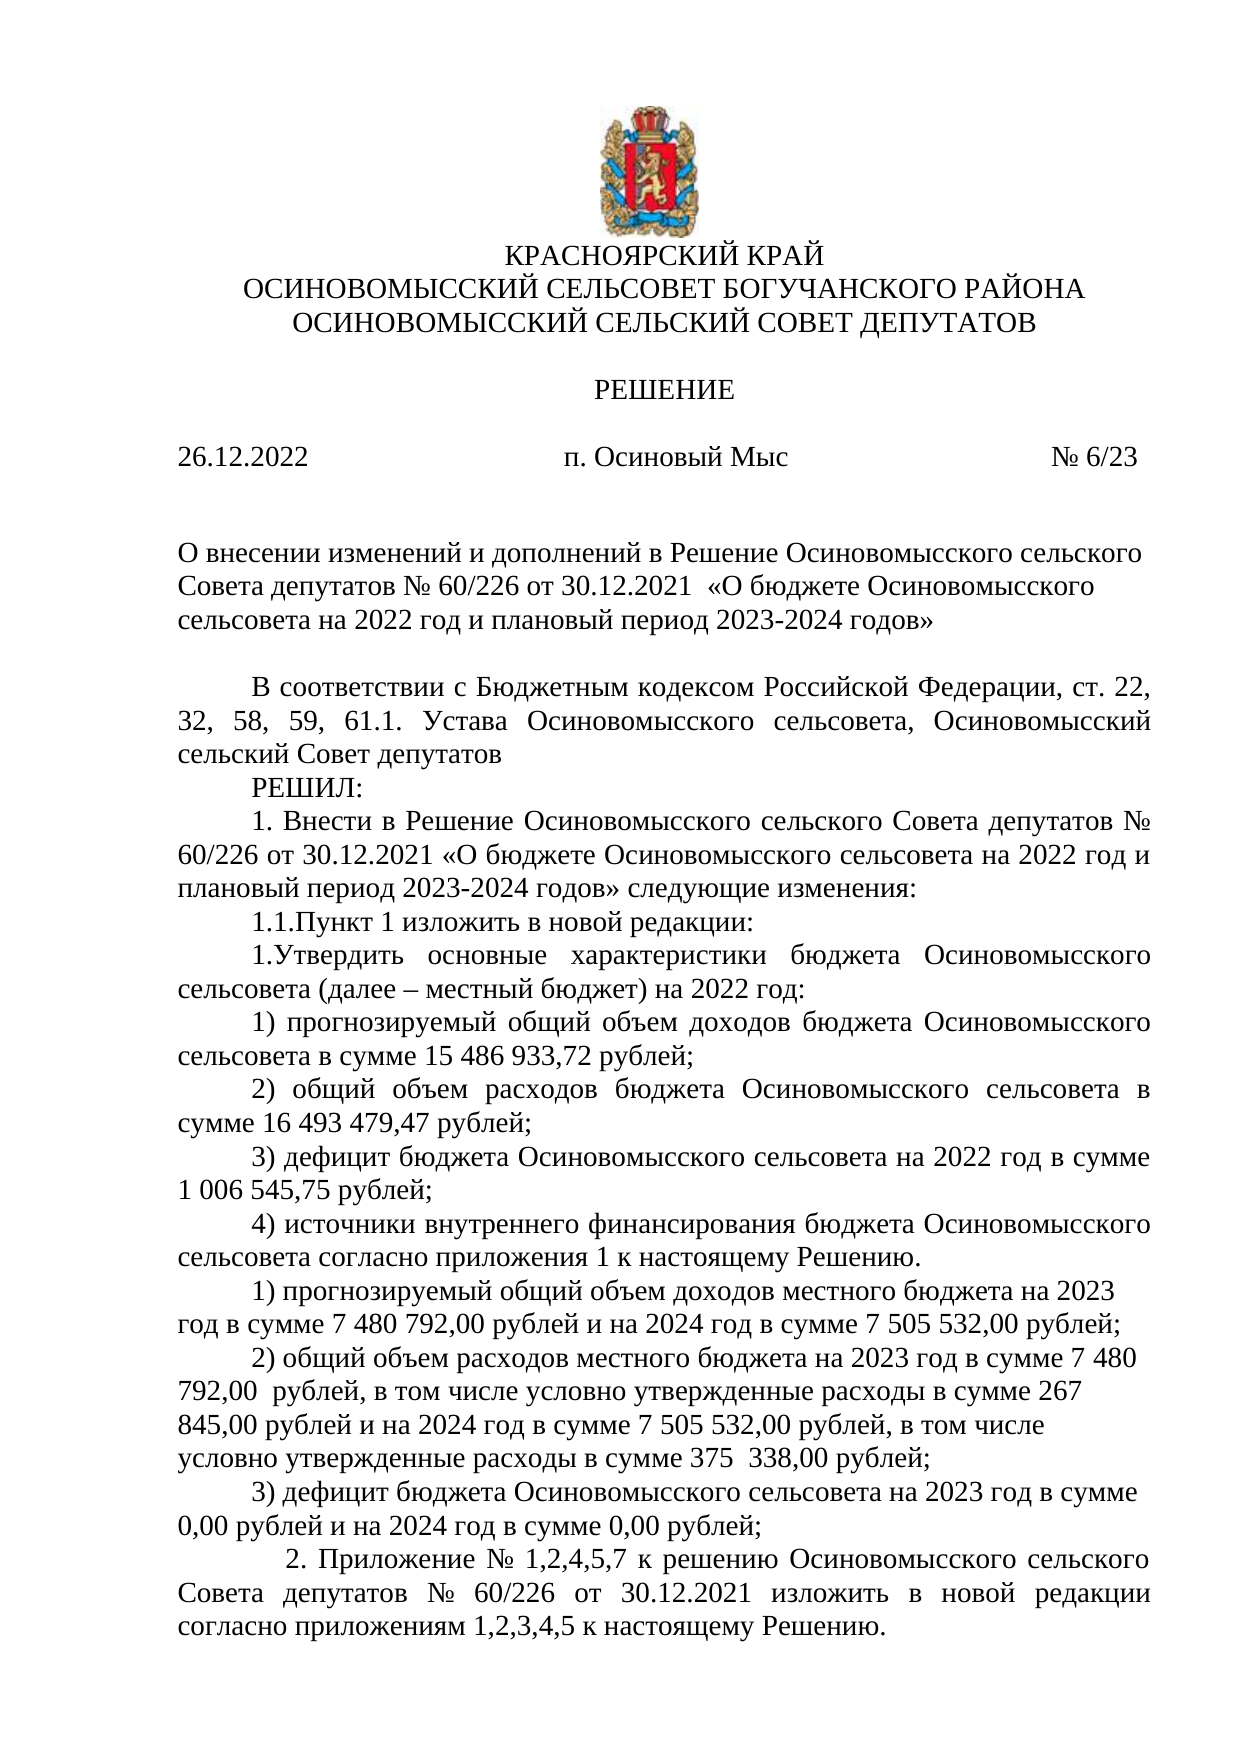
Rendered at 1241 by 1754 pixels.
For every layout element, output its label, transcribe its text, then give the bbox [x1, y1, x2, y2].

text 3) дефицит бюджета Осиновомысского сельсовета на 2023 год в сумме 0,00 рублей и на 2024 год в сумме 0,00 рублей; [177, 1474, 1152, 1541]
text КРАСНОЯРСКИЙ КРАЙ [177, 238, 1152, 271]
text 1) прогнозируемый общий объем доходов местного бюджета на 2023 год в сумме 7 480 792,00 рублей и на 2024 год в сумме 7 505 532,00 рублей; [177, 1273, 1152, 1340]
text О внесении изменений и дополнений в Решение Осиновомысского сельского Совета депутатов № 60/226 от 30.12.2021 «О бюджете Осиновомысского сельсовета на 2022 год и плановый период 2023-2024 годов» [177, 535, 1152, 636]
text РЕШИЛ: [177, 770, 1152, 803]
text ОСИНОВОМЫССКИЙ СЕЛЬСКИЙ СОВЕТ ДЕПУТАТОВ [177, 305, 1152, 338]
list 1. Внести в Решение Осиновомысского сельского Совета депутатов № 60/226 от 30.12.2021 «О бюджете Осиновомысского сельсовета на 2022 год и плановый период 2023-2024 годов» следующие изменения: [177, 803, 1152, 904]
text 2) общий объем расходов местного бюджета на 2023 год в сумме 7 480 792,00 рублей, в том числе условно утвержденные расходы в сумме 267 845,00 рублей и на 2024 год в сумме 7 505 532,00 рублей, в том числе условно утвержденные расходы в сумме 375 338,00 рублей; [177, 1340, 1152, 1474]
text ОСИНОВОМЫССКИЙ СЕЛЬСОВЕТ БОГУЧАНСКОГО РАЙОНА [177, 271, 1152, 305]
text 1.1.Пункт 1 изложить в новой редакции: [177, 904, 1152, 937]
text В соответствии с Бюджетным кодексом Российской Федерации, ст. 22, 32, 58, 59, 61.1. Устава Осиновомысского сельсовета, Осиновомысский сельский Совет депутатов [177, 669, 1152, 770]
text 2) общий объем расходов бюджета Осиновомысского сельсовета в сумме 16 493 479,47 рублей; [177, 1072, 1152, 1139]
text 2. Приложение № 1,2,4,5,7 к решению Осиновомысского сельского Совета депутатов № 60/226 от 30.12.2021 изложить в новой редакции согласно приложениям 1,2,3,4,5 к настоящему Решению. [177, 1541, 1152, 1642]
text 3) дефицит бюджета Осиновомысского сельсовета на 2022 год в сумме 1 006 545,75 рублей; [177, 1139, 1152, 1206]
text 1.Утвердить основные характеристики бюджета Осиновомысского сельсовета (далее – местный бюджет) на 2022 год: [177, 937, 1152, 1004]
text РЕШЕНИЕ [177, 372, 1152, 406]
text 4) источники внутреннего финансирования бюджета Осиновомысского сельсовета согласно приложения 1 к настоящему Решению. [177, 1206, 1152, 1273]
picture [600, 106, 699, 238]
text 1) прогнозируемый общий объем доходов бюджета Осиновомысского сельсовета в сумме 15 486 933,72 рублей; [177, 1004, 1152, 1072]
text 26.12.2022 п. Осиновый Мыс № 6/23 [177, 439, 1152, 473]
